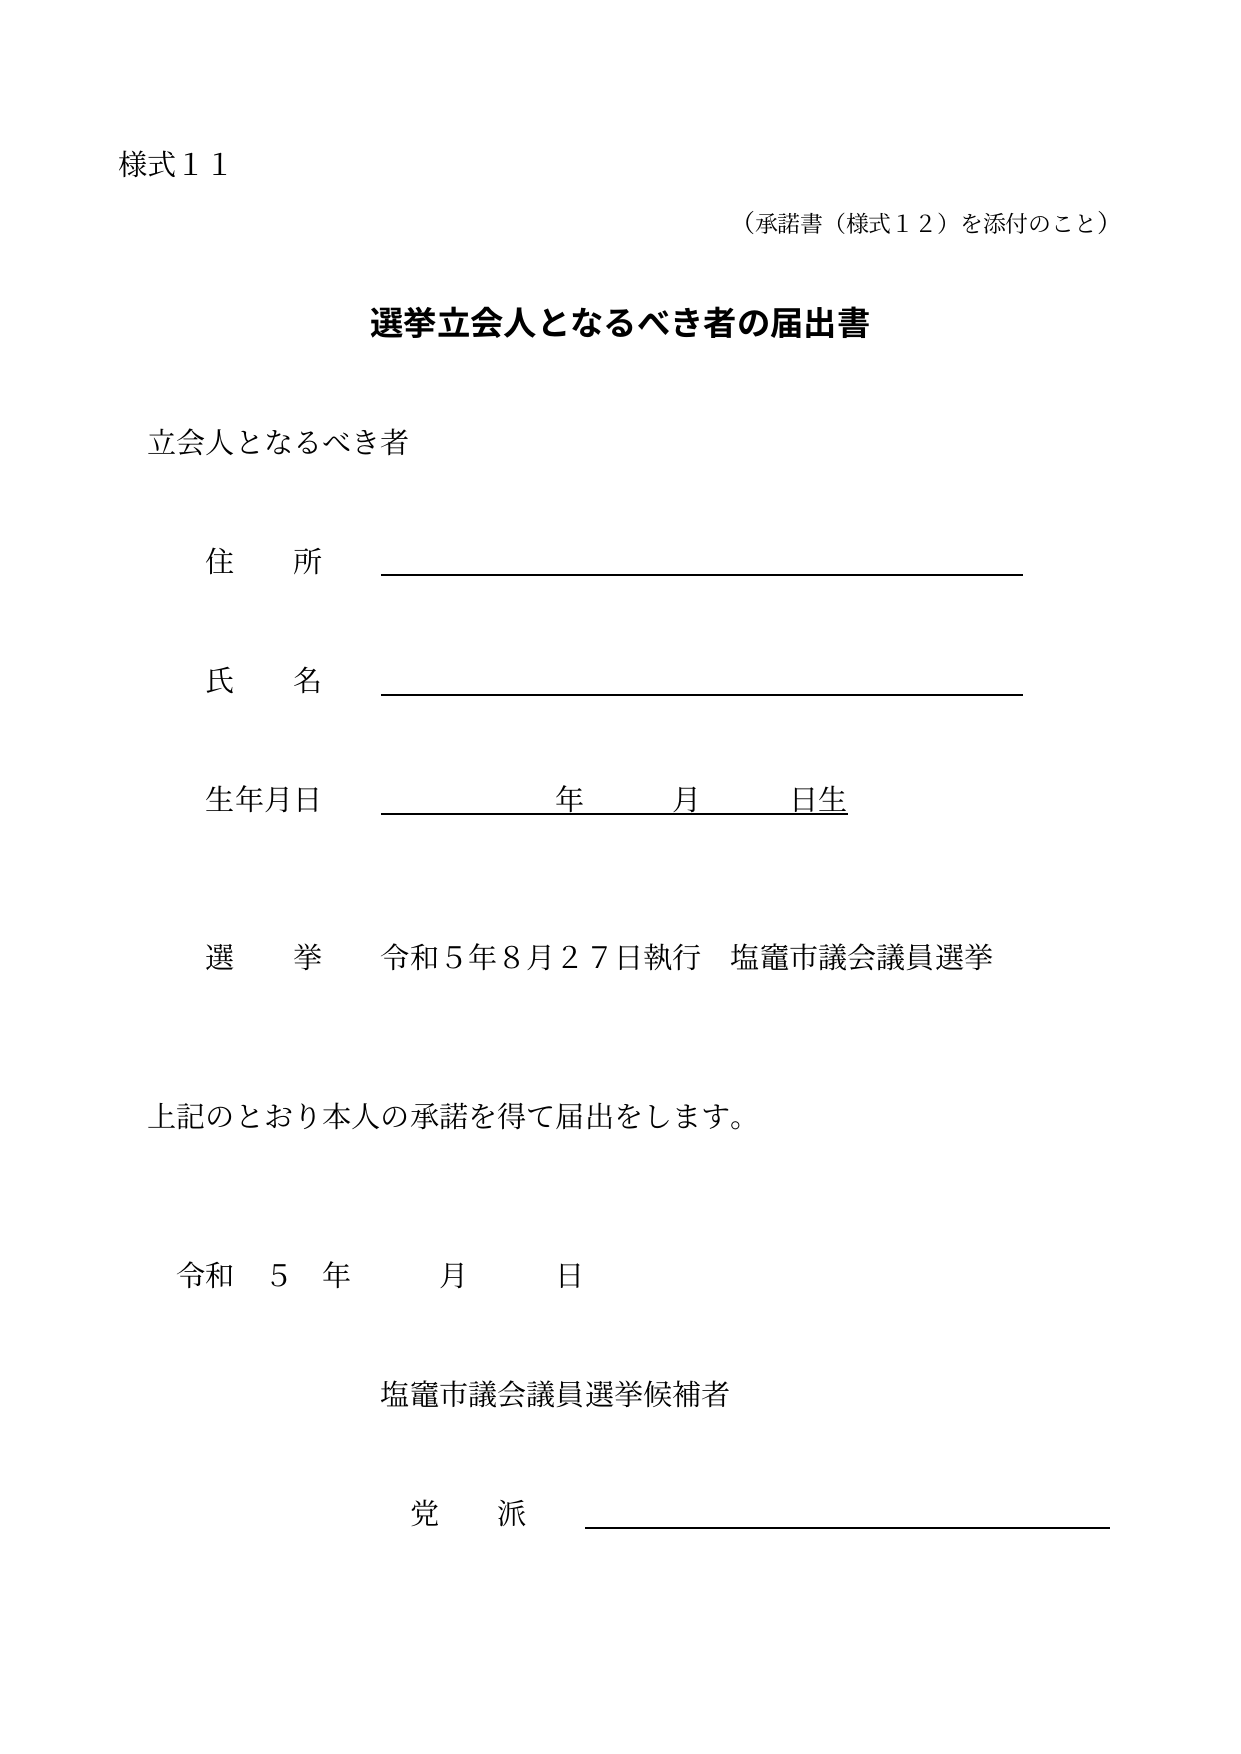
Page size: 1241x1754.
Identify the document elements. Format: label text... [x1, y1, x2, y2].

text 様式１１ [118, 123, 1122, 202]
text （承諾書（様式１２）を添付のこと） [118, 202, 1122, 242]
text 党 派 [118, 1472, 1122, 1552]
text 選 挙 令和５年８月２７日執行 塩竈市議会議員選挙 [118, 917, 1122, 996]
text 立会人となるべき者 [118, 401, 1122, 480]
text 選挙立会人となるべき者の届出書 [118, 282, 1122, 361]
text 上記のとおり本人の承諾を得て届出をします。 [118, 1075, 1122, 1155]
text 塩竈市議会議員選挙候補者 [118, 1353, 1122, 1433]
text 氏 名 [118, 639, 1122, 718]
text 生年月日 年 月 日生 [118, 758, 1122, 837]
text 住 所 [118, 520, 1122, 599]
text 令和 ５ 年 月 日 [118, 1234, 1122, 1313]
